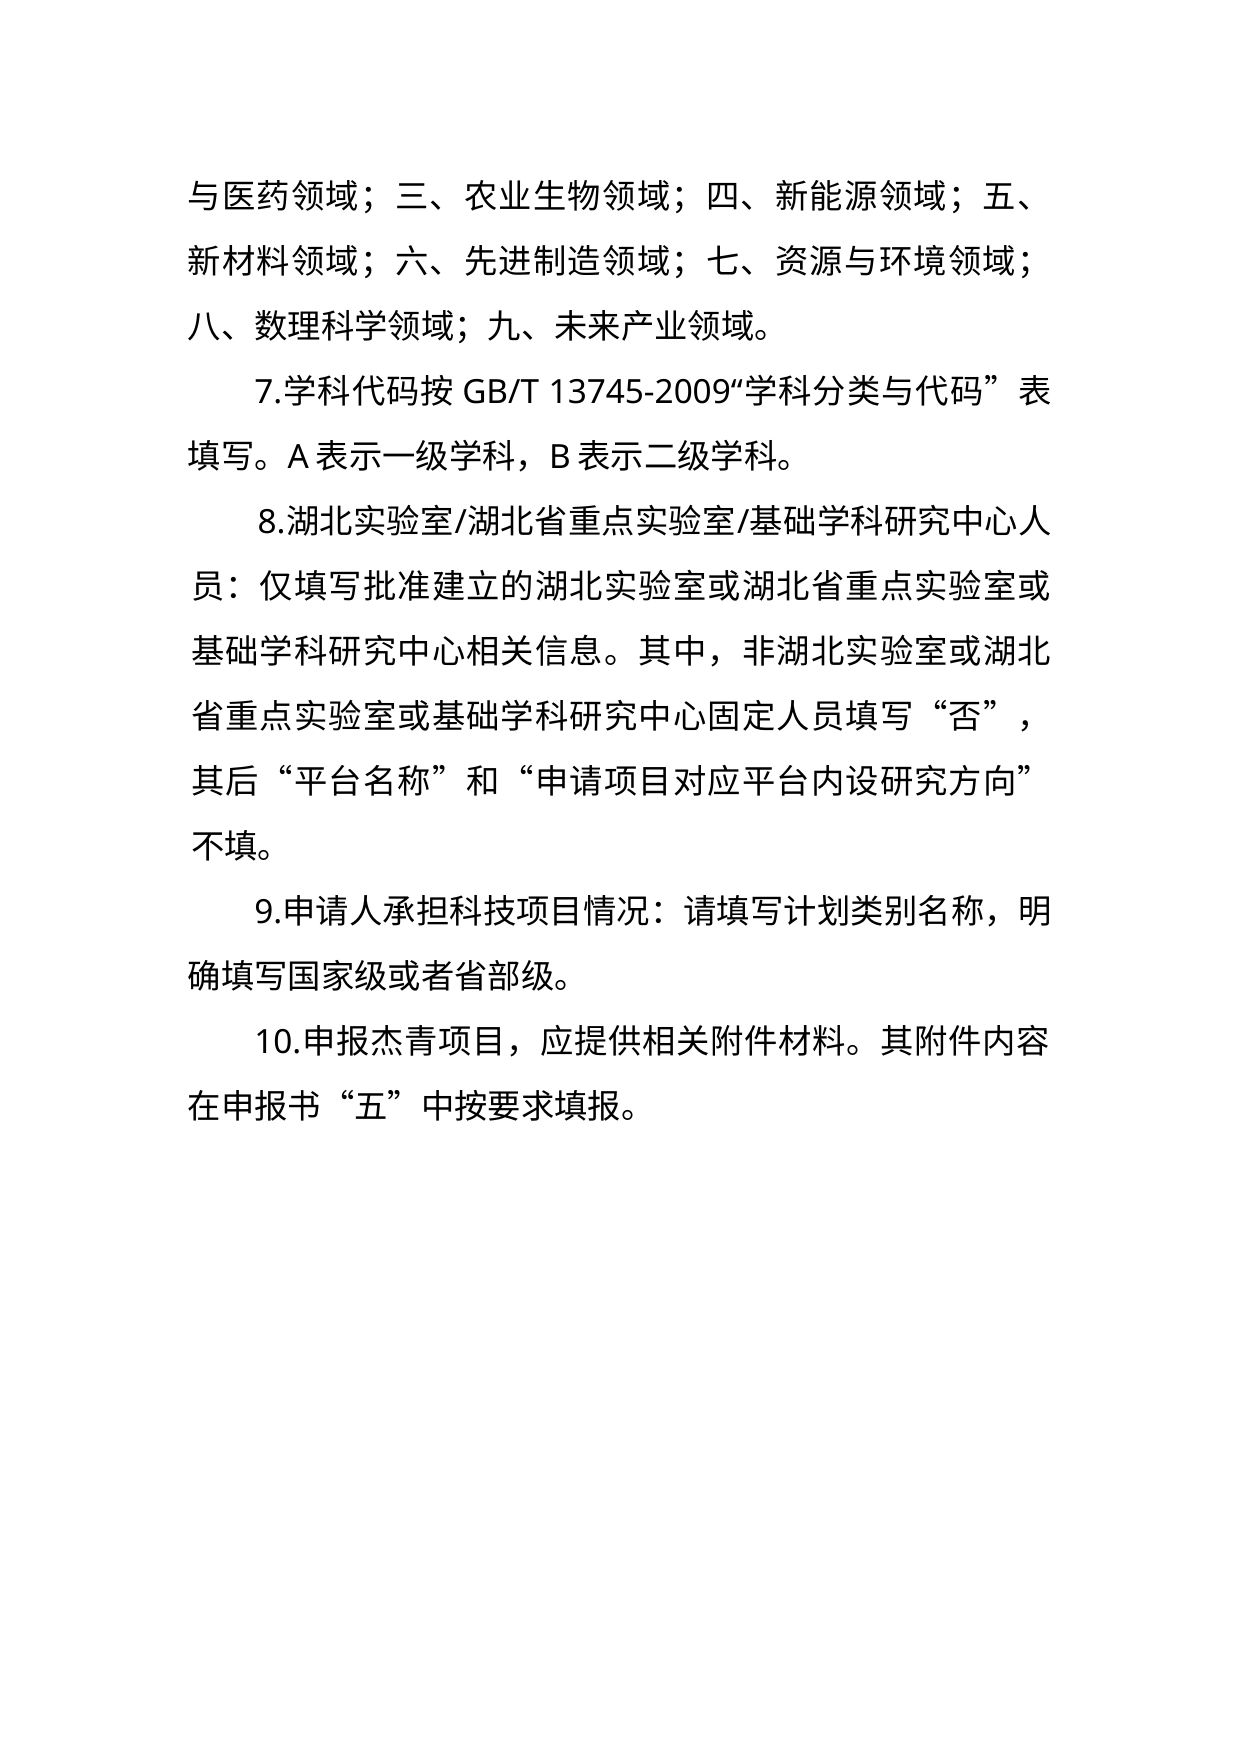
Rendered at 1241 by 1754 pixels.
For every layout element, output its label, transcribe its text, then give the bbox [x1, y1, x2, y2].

text 8.湖北实验室/湖北省重点实验室/基础学科研究中心人员：仅填写批准建立的湖北实验室或湖北省重点实验室或基础学科研究中心相关信息。其中，非湖北实验室或湖北省重点实验室或基础学科研究中心固定人员填写“否”，其后“平台名称”和“申请项目对应平台内设研究方向”不填。 [191, 487, 1053, 877]
text 7.学科代码按GB/T 13745-2009“学科分类与代码”表填写。A表示一级学科，B表示二级学科。 [187, 357, 1053, 487]
text 9.申请人承担科技项目情况：请填写计划类别名称，明确填写国家级或者省部级。 [187, 877, 1053, 1007]
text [187, 162, 1053, 357]
text 10.申报杰青项目，应提供相关附件材料。其附件内容在申报书“五”中按要求填报。 [187, 1007, 1053, 1137]
